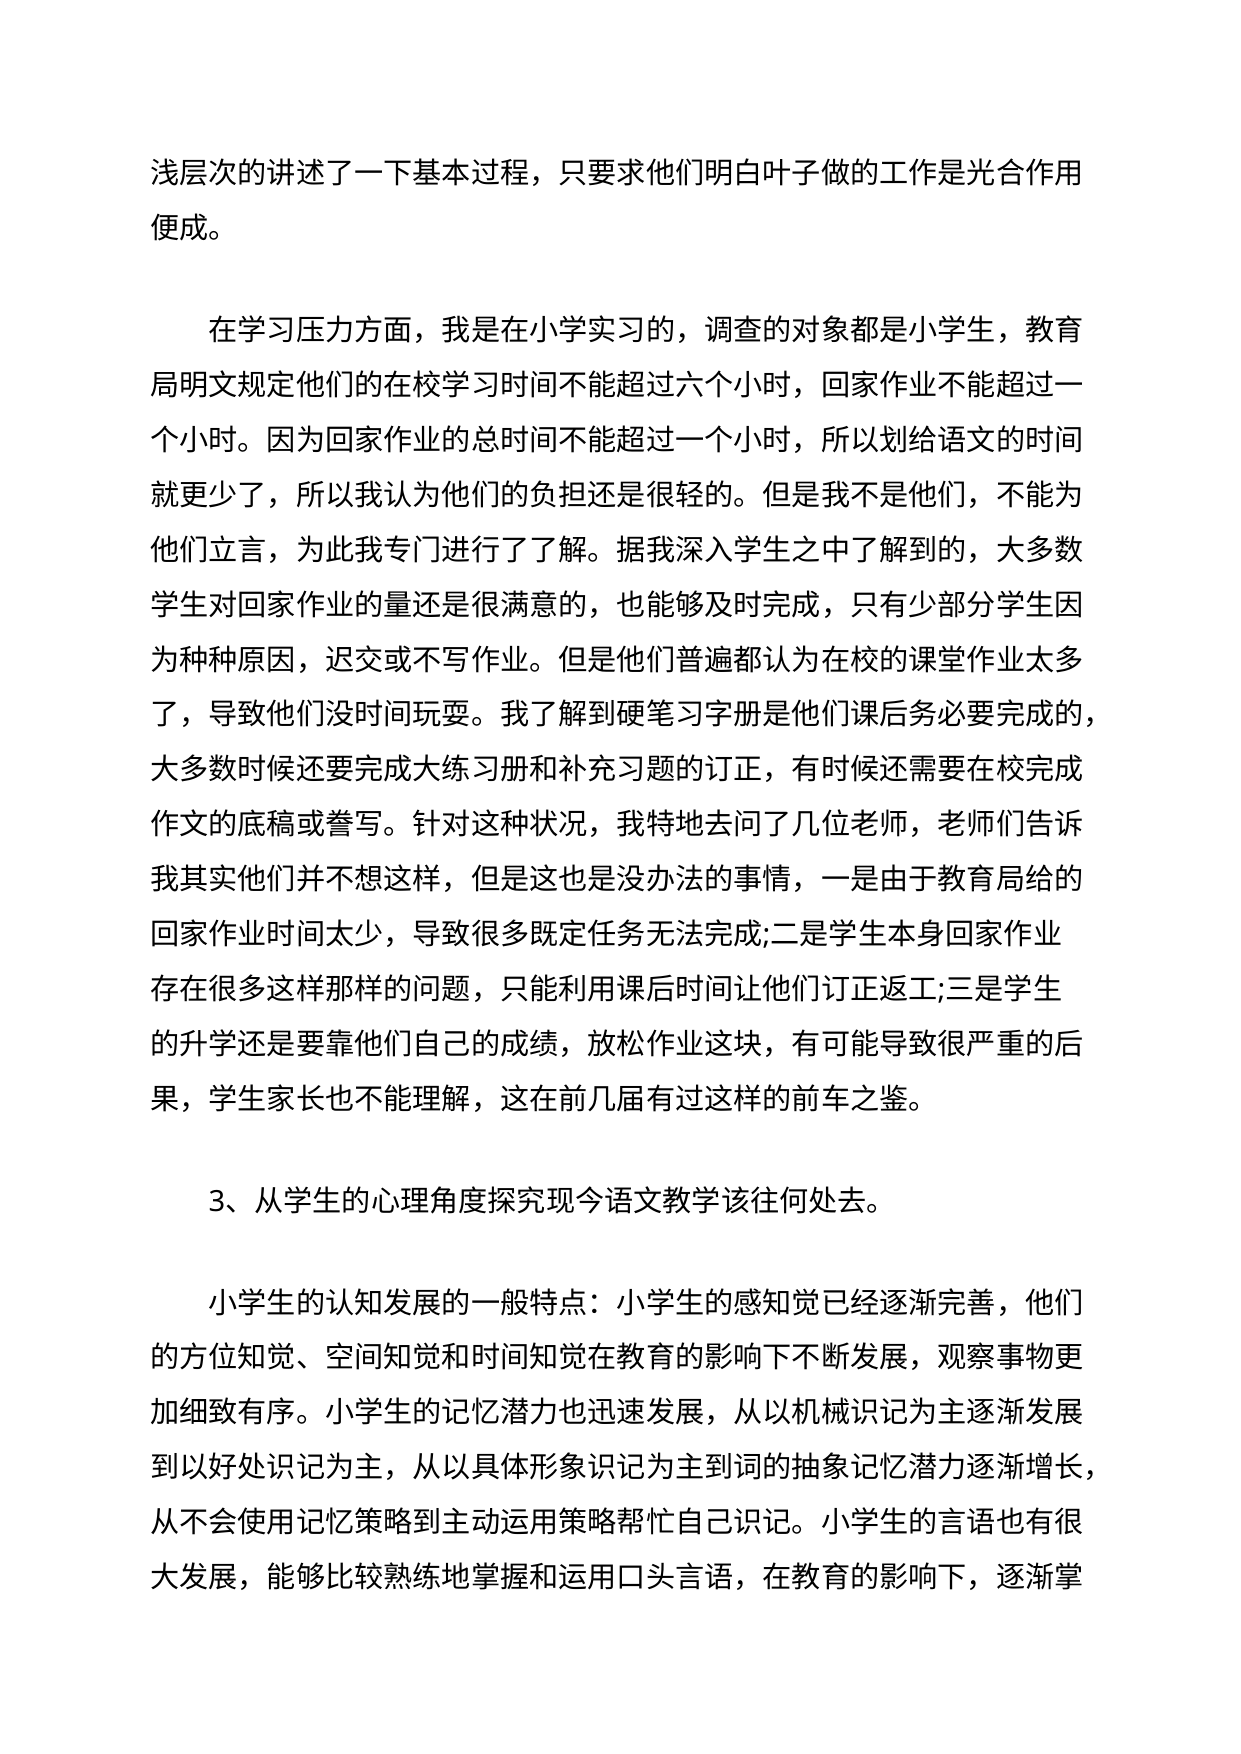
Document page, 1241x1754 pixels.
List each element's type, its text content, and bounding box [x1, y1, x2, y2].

text 在学习压力方面，我是在小学实习的，调查的对象都是小学生，教育局明文规定他们的在校学习时间不能超过六个小时，回家作业不能超过一个小时。因为回家作业的总时间不能超过一个小时，所以划给语文的时间就更少了，所以我认为他们的负担还是很轻的。但是我不是他们，不能为他们立言，为此我专门进行了了解。据我深入学生之中了解到的，大多数学生对回家作业的量还是很满意的，也能够及时完成，只有少部分学生因为种种原因，迟交或不写作业。但是他们普遍都认为在校的课堂作业太多了，导致他们没时间玩耍。我了解到硬笔习字册是他们课后务必要完成的，大多数时候还要完成大练习册和补充习题的订正，有时候还需要在校完成作文的底稿或誊写。针对这种状况，我特地去问了几位老师，老师们告诉我其实他们并不想这样，但是这也是没办法的事情，一是由于教育局给的回家作业时间太少，导致很多既定任务无法完成;二是学生本身回家作业存在很多这样那样的问题，只能利用课后时间让他们订正返工;三是学生的升学还是要靠他们自己的成绩，放松作业这块，有可能导致很严重的后果，学生家长也不能理解，这在前几届有过这样的前车之鉴。 [150, 307, 1090, 1118]
text 3、从学生的心理角度探究现今语文教学该往何处去。 [150, 1177, 1090, 1219]
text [150, 1279, 1090, 1596]
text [150, 150, 1090, 247]
